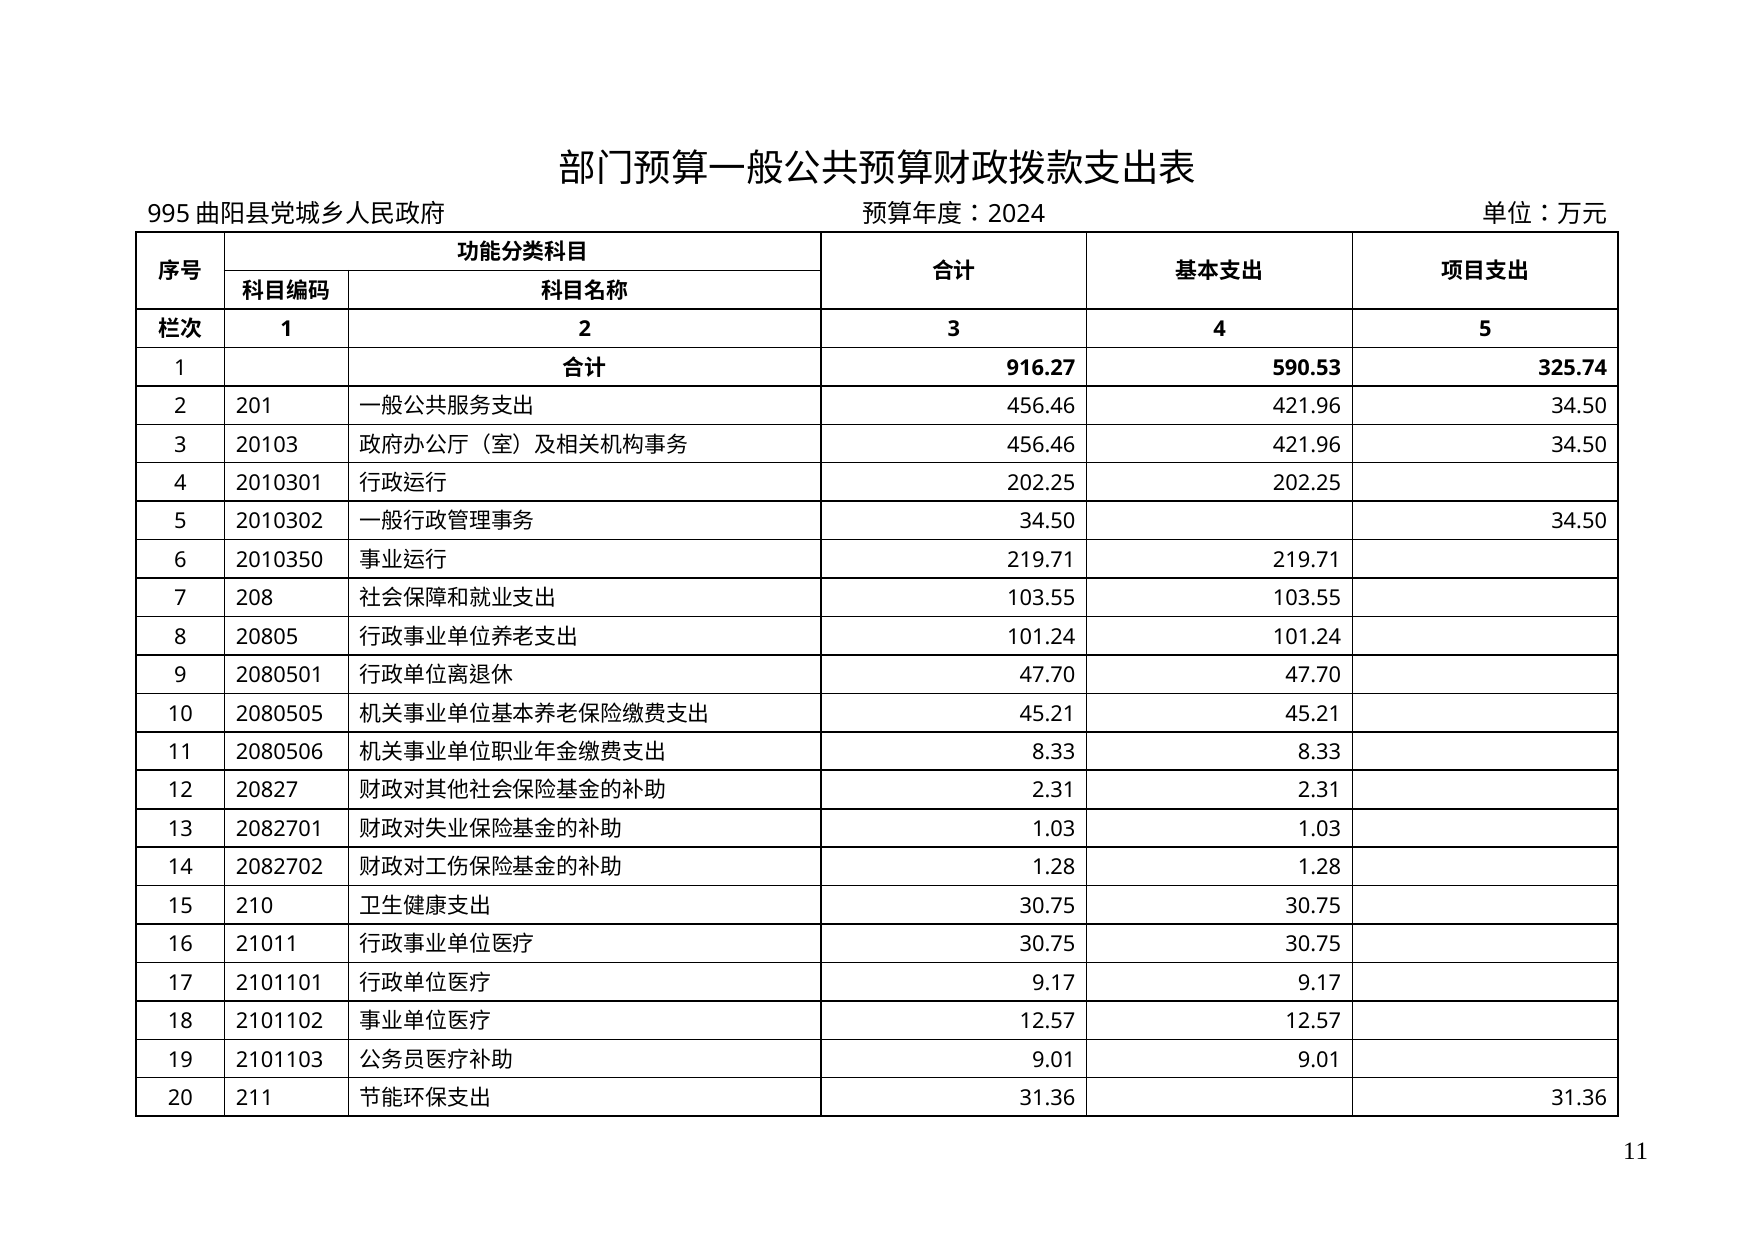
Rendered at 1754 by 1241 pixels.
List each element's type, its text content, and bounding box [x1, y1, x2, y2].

table_cell 科目名称 [349, 271, 820, 308]
table_cell 21011 [225, 925, 348, 962]
table_cell 12.57 [1087, 1002, 1352, 1038]
table_cell 项目支出 [1353, 233, 1617, 308]
table_cell 30.75 [822, 886, 1086, 923]
table_cell 47.70 [822, 656, 1086, 692]
table_cell 20827 [225, 771, 348, 808]
table_cell 12.57 [822, 1002, 1086, 1038]
table_cell 一般行政管理事务 [349, 502, 820, 539]
table_cell 325.74 [1353, 348, 1617, 385]
table_cell 9.17 [1087, 963, 1352, 1000]
table_cell 916.27 [822, 348, 1086, 385]
table_cell [1353, 694, 1617, 731]
table_cell 合计 [822, 233, 1086, 308]
table_cell [1353, 656, 1617, 692]
table_cell 45.21 [822, 694, 1086, 731]
table_cell 行政运行 [349, 463, 820, 500]
table_cell 2010301 [225, 463, 348, 500]
table_cell 3 [822, 310, 1086, 347]
table_cell 节能环保支出 [349, 1078, 820, 1115]
table_cell 2 [137, 387, 224, 423]
table_cell [1353, 925, 1617, 962]
table_cell 6 [137, 540, 224, 577]
table_cell 47.70 [1087, 656, 1352, 692]
table_cell 1.03 [1087, 810, 1352, 846]
table_cell 12 [137, 771, 224, 808]
table_cell 2101101 [225, 963, 348, 1000]
table_cell 34.50 [822, 502, 1086, 539]
table_header 995曲阳县党城乡人民政府 [137, 195, 820, 231]
table_cell [1087, 1078, 1352, 1115]
table_cell 20 [137, 1078, 224, 1115]
table_cell 5 [1353, 310, 1617, 347]
table_cell 2010302 [225, 502, 348, 539]
table_cell 行政单位医疗 [349, 963, 820, 1000]
table_cell 行政事业单位医疗 [349, 925, 820, 962]
table_cell [1353, 617, 1617, 654]
table_cell 20805 [225, 617, 348, 654]
table_cell 2.31 [822, 771, 1086, 808]
table_cell [1353, 463, 1617, 500]
table_cell 3 [137, 425, 224, 462]
table_cell 421.96 [1087, 387, 1352, 423]
table_cell 栏次 [137, 310, 224, 347]
table_cell 7 [137, 579, 224, 616]
table_cell 2080505 [225, 694, 348, 731]
table_cell [1353, 848, 1617, 885]
table_cell 103.55 [1087, 579, 1352, 616]
table_cell 31.36 [822, 1078, 1086, 1115]
table_cell 1.28 [822, 848, 1086, 885]
table_cell 11 [137, 733, 224, 769]
table_cell 34.50 [1353, 502, 1617, 539]
table_cell 13 [137, 810, 224, 846]
table_cell 8 [137, 617, 224, 654]
table_cell 202.25 [822, 463, 1086, 500]
table_cell 社会保障和就业支出 [349, 579, 820, 616]
table_cell 卫生健康支出 [349, 886, 820, 923]
table_cell 4 [137, 463, 224, 500]
table_cell 9.01 [822, 1040, 1086, 1077]
table_cell 财政对失业保险基金的补助 [349, 810, 820, 846]
table_cell 16 [137, 925, 224, 962]
table_cell 208 [225, 579, 348, 616]
table_cell 210 [225, 886, 348, 923]
table_cell 2010350 [225, 540, 348, 577]
table_cell 201 [225, 387, 348, 423]
table_cell 9 [137, 656, 224, 692]
table_cell 211 [225, 1078, 348, 1115]
table_cell 5 [137, 502, 224, 539]
table_cell 17 [137, 963, 224, 1000]
table_cell [1353, 540, 1617, 577]
table_cell 103.55 [822, 579, 1086, 616]
table_cell 财政对其他社会保险基金的补助 [349, 771, 820, 808]
table_cell 机关事业单位职业年金缴费支出 [349, 733, 820, 769]
table_header 预算年度：2024 [822, 195, 1086, 231]
table_cell 202.25 [1087, 463, 1352, 500]
table_header 单位：万元 [1087, 195, 1617, 231]
table_cell 8.33 [822, 733, 1086, 769]
table_cell 590.53 [1087, 348, 1352, 385]
table_cell 基本支出 [1087, 233, 1352, 308]
table_cell [1353, 579, 1617, 616]
table_cell 事业单位医疗 [349, 1002, 820, 1038]
table_cell 219.71 [1087, 540, 1352, 577]
table_cell 科目编码 [225, 271, 348, 308]
table_cell 30.75 [822, 925, 1086, 962]
table_cell [1353, 810, 1617, 846]
table_cell 2080506 [225, 733, 348, 769]
table_cell 2101103 [225, 1040, 348, 1077]
table_cell 合计 [349, 348, 820, 385]
table_cell 1 [225, 310, 348, 347]
table_cell 1.03 [822, 810, 1086, 846]
table_cell 14 [137, 848, 224, 885]
table_cell 事业运行 [349, 540, 820, 577]
table_cell 18 [137, 1002, 224, 1038]
text 部门预算一般公共预算财政拨款支出表 [106, 142, 1648, 193]
table_cell [1353, 963, 1617, 1000]
table_cell 8.33 [1087, 733, 1352, 769]
table_cell 2101102 [225, 1002, 348, 1038]
table_cell [1353, 886, 1617, 923]
table_cell 1.28 [1087, 848, 1352, 885]
table_cell 政府办公厅（室）及相关机构事务 [349, 425, 820, 462]
table_cell 101.24 [822, 617, 1086, 654]
table_cell 2082702 [225, 848, 348, 885]
table_cell [1087, 502, 1352, 539]
table_cell 2.31 [1087, 771, 1352, 808]
table_cell 219.71 [822, 540, 1086, 577]
table_cell 30.75 [1087, 886, 1352, 923]
table_cell [1353, 771, 1617, 808]
table_cell 机关事业单位基本养老保险缴费支出 [349, 694, 820, 731]
table_cell 序号 [137, 233, 224, 308]
table_cell [1353, 1040, 1617, 1077]
table_cell 45.21 [1087, 694, 1352, 731]
table_cell 30.75 [1087, 925, 1352, 962]
table_cell 31.36 [1353, 1078, 1617, 1115]
table_cell 15 [137, 886, 224, 923]
table_cell 20103 [225, 425, 348, 462]
table_cell 34.50 [1353, 425, 1617, 462]
table_cell 19 [137, 1040, 224, 1077]
table_cell 10 [137, 694, 224, 731]
table_cell 456.46 [822, 425, 1086, 462]
table_cell 财政对工伤保险基金的补助 [349, 848, 820, 885]
table_cell 9.01 [1087, 1040, 1352, 1077]
table_cell [225, 348, 348, 385]
table_cell 421.96 [1087, 425, 1352, 462]
table_cell 功能分类科目 [225, 233, 820, 270]
table_cell 一般公共服务支出 [349, 387, 820, 423]
table_cell 101.24 [1087, 617, 1352, 654]
table_cell 34.50 [1353, 387, 1617, 423]
table_cell 2 [349, 310, 820, 347]
table_cell 1 [137, 348, 224, 385]
table_cell 2080501 [225, 656, 348, 692]
table_cell [1353, 733, 1617, 769]
table_cell 4 [1087, 310, 1352, 347]
table_cell 9.17 [822, 963, 1086, 1000]
table_cell 行政单位离退休 [349, 656, 820, 692]
table_cell 2082701 [225, 810, 348, 846]
table_cell 456.46 [822, 387, 1086, 423]
table_cell 公务员医疗补助 [349, 1040, 820, 1077]
table_cell 行政事业单位养老支出 [349, 617, 820, 654]
table_cell [1353, 1002, 1617, 1038]
